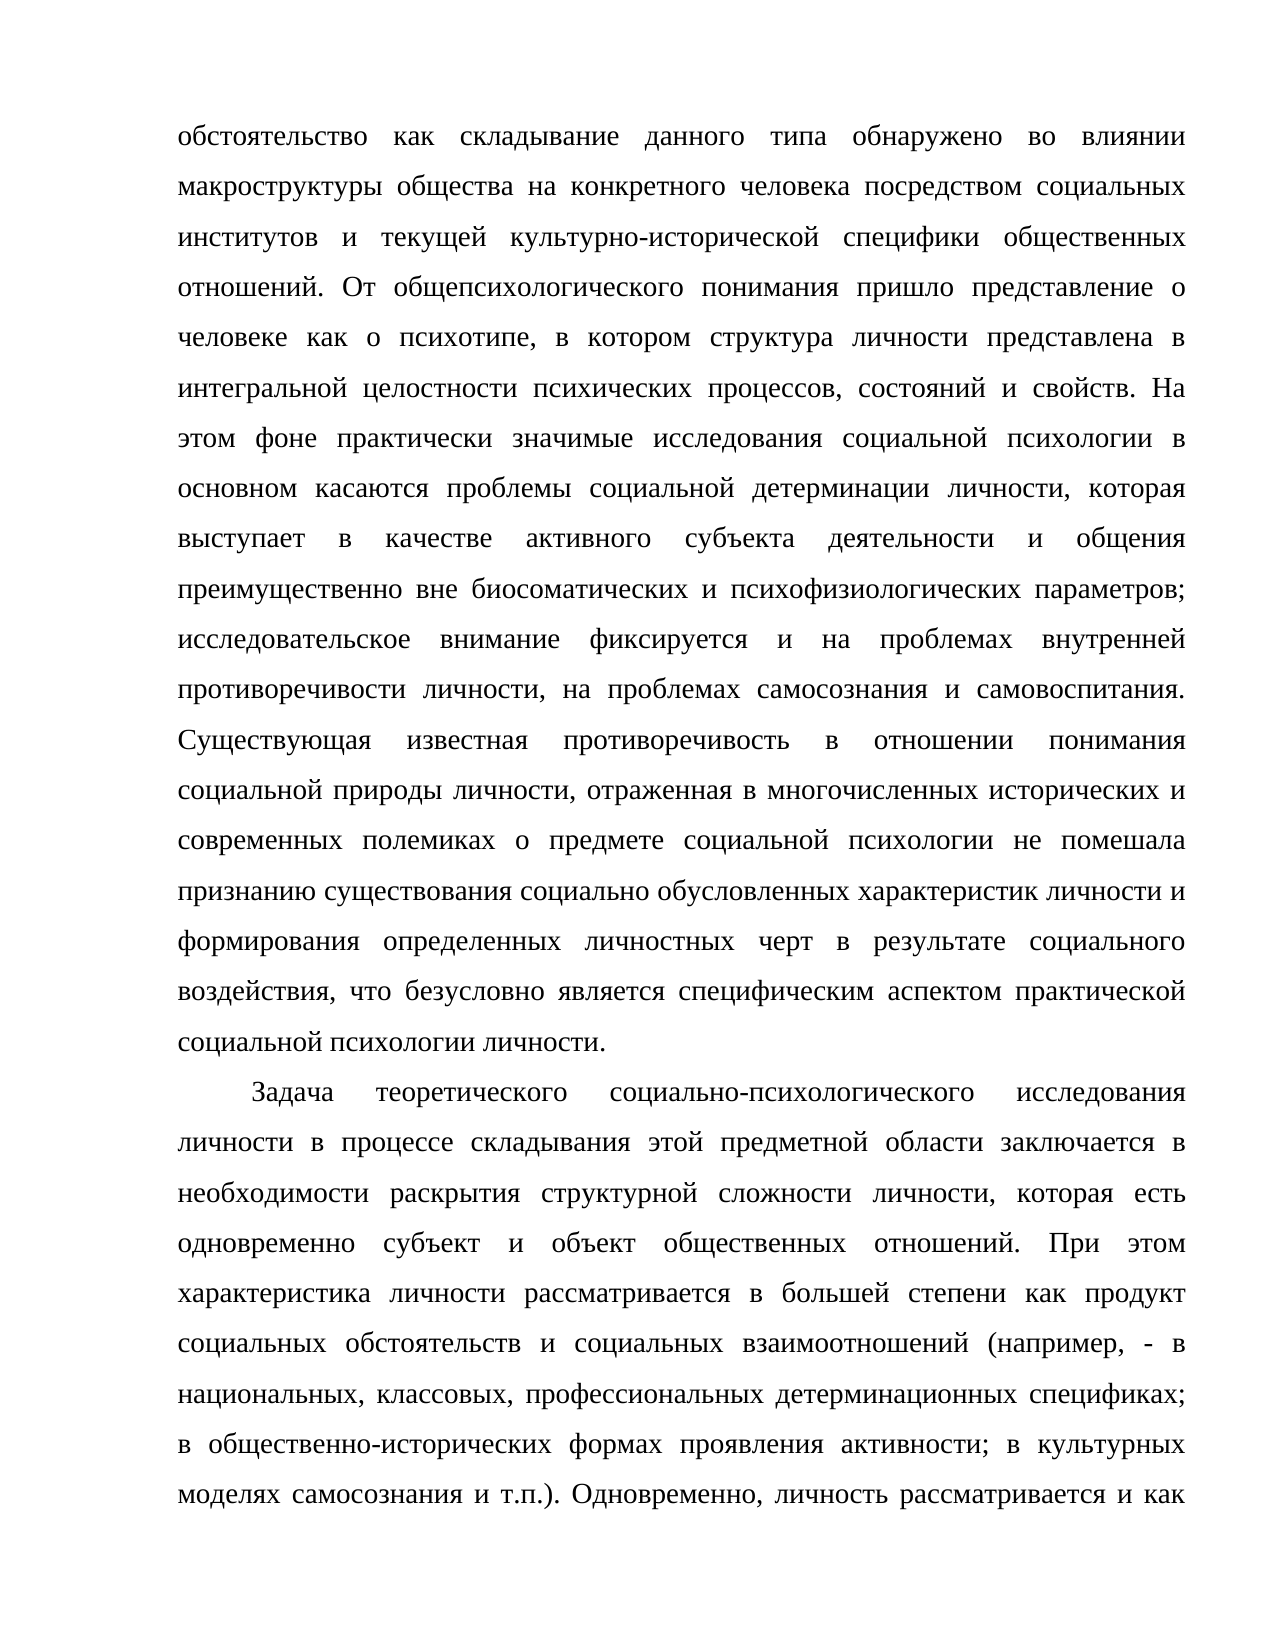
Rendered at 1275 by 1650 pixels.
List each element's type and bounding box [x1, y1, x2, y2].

text [177, 118, 1186, 1057]
text [177, 1074, 1186, 1510]
